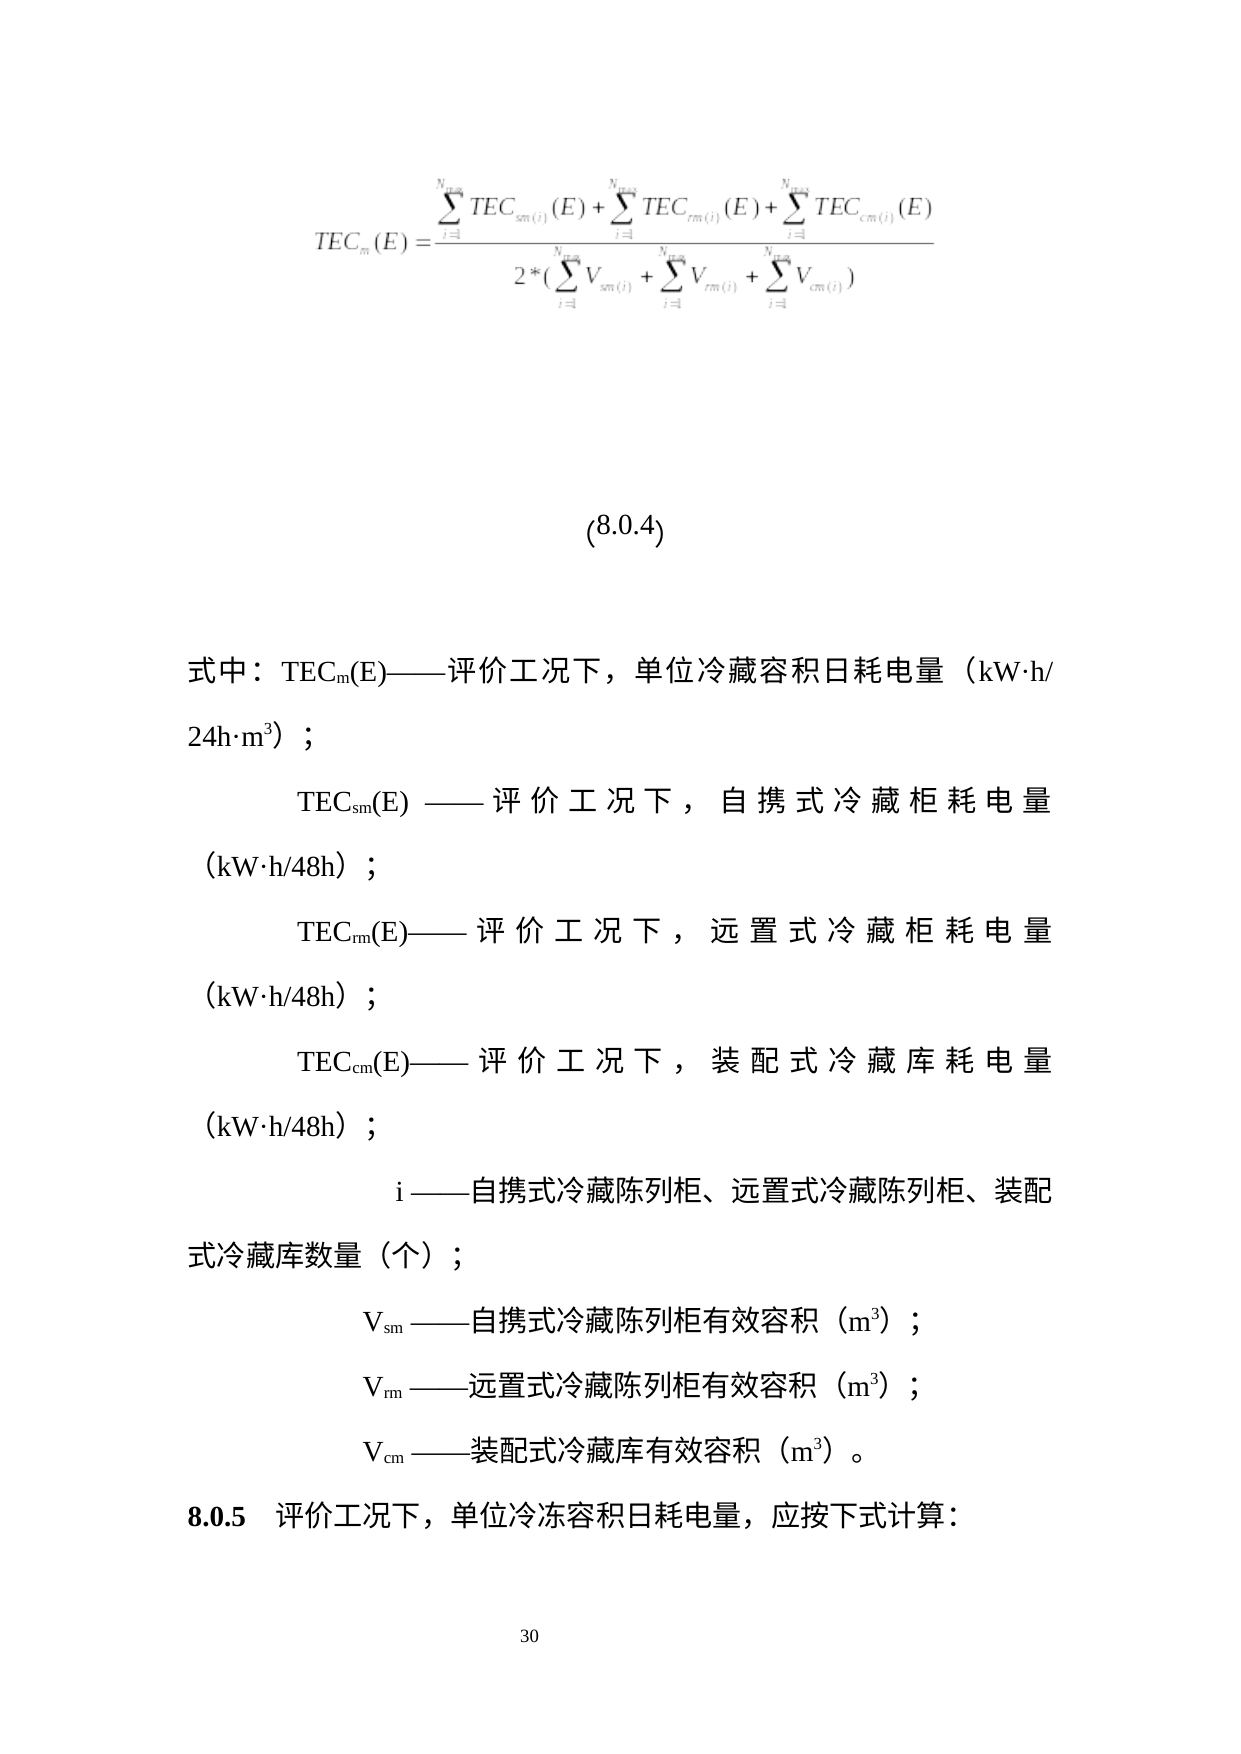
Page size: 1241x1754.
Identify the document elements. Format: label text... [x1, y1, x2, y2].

text 式中：TECm(E)——评价工况下，单位冷藏容积日耗电量（kW·h/24h·m3）； [187, 636, 1053, 766]
text i ——自携式冷藏陈列柜、远置式冷藏陈列柜、装配式冷藏库数量（个）； [187, 1156, 1053, 1286]
text Vsm ——自携式冷藏陈列柜有效容积（m3）； [187, 1286, 1053, 1351]
text TECsm(E) ——评价工况下，自携式冷藏柜耗电量（kW·h/48h）； [187, 766, 1053, 896]
text （8.0.4） [187, 162, 1053, 568]
text TECrm(E)——评价工况下，远置式冷藏柜耗电量（kW·h/48h）； [187, 896, 1053, 1026]
text 8.0.5 评价工况下，单位冷冻容积日耗电量，应按下式计算： [187, 1481, 1053, 1546]
text Vrm ——远置式冷藏陈列柜有效容积（m3）； [187, 1351, 1053, 1416]
text TECcm(E)——评价工况下，装配式冷藏库耗电量（kW·h/48h）； [187, 1026, 1053, 1156]
text Vcm ——装配式冷藏库有效容积（m3）。 [187, 1416, 1053, 1481]
